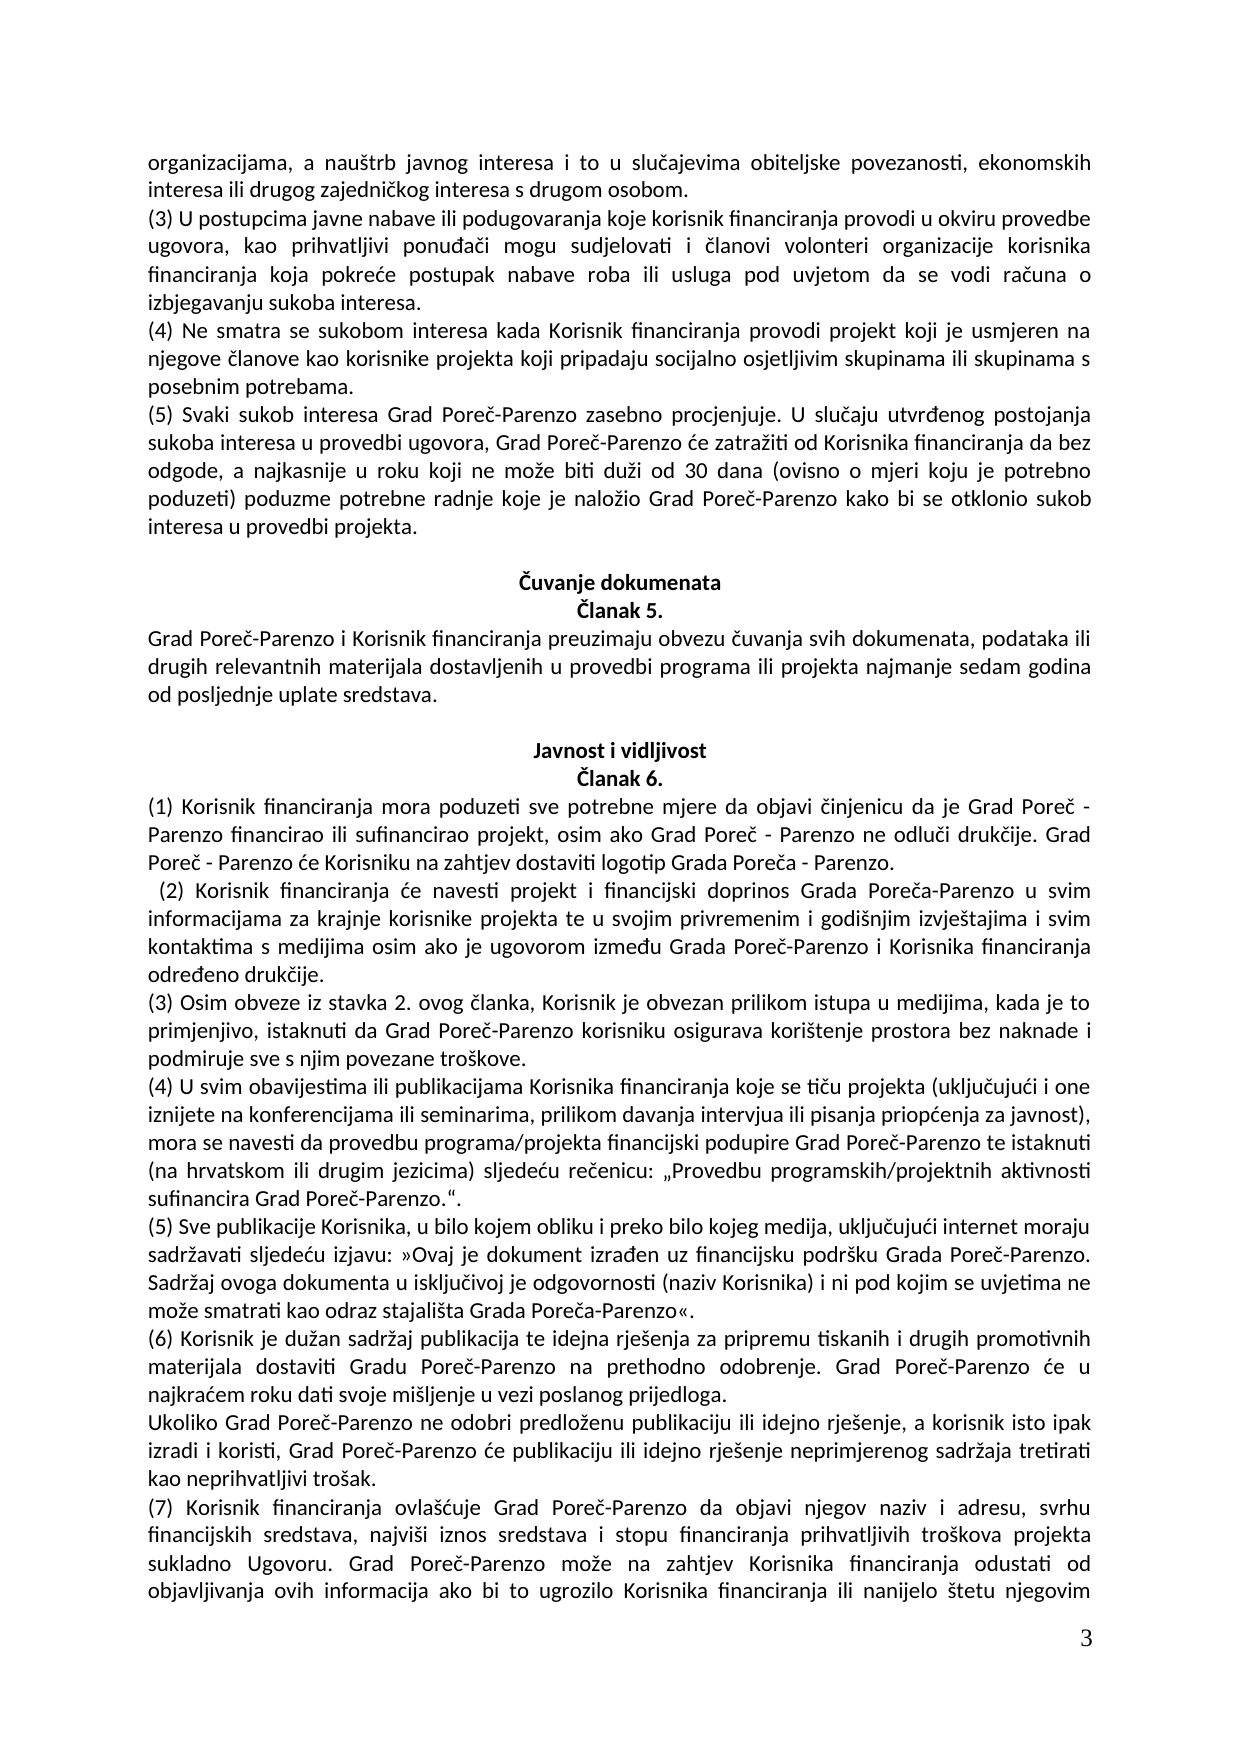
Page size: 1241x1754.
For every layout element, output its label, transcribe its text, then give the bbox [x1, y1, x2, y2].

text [148, 148, 1093, 204]
text (3) U postupcima javne nabave ili podugovaranja koje korisnik financiranja provodi u okviru provedbe ugovora, kao prihvatljivi ponuđači mogu sudjelovati i članovi volonteri organizacije korisnika financiranja koja pokreće postupak nabave roba ili usluga pod uvjetom da se vodi računa o izbjegavanju sukoba interesa. [148, 204, 1093, 316]
text (6) Korisnik je dužan sadržaj publikacija te idejna rješenja za pripremu tiskanih i drugih promotivnih materijala dostaviti Gradu Poreč-Parenzo na prethodno odobrenje. Grad Poreč-Parenzo će u najkraćem roku dati svoje mišljenje u vezi poslanog prijedloga. [148, 1324, 1093, 1408]
text (4) U svim obavijestima ili publikacijama Korisnika financiranja koje se tiču projekta (uključujući i one iznijete na konferencijama ili seminarima, prilikom davanja intervjua ili pisanja priopćenja za javnost), mora se navesti da provedbu programa/projekta financijski podupire Grad Poreč-Parenzo te istaknuti (na hrvatskom ili drugim jezicima) sljedeću rečenicu: „Provedbu programskih/projektnih aktivnosti sufinancira Grad Poreč-Parenzo.“. [148, 1072, 1093, 1212]
text (2) Korisnik financiranja će navesti projekt i financijski doprinos Grada Poreča-Parenzo u svim informacijama za krajnje korisnike projekta te u svojim privremenim i godišnjim izvještajima i svim kontaktima s medijima osim ako je ugovorom između Grada Poreč-Parenzo i Korisnika financiranja određeno drukčije. [148, 876, 1093, 988]
text Ukoliko Grad Poreč-Parenzo ne odobri predloženu publikaciju ili idejno rješenje, a korisnik isto ipak izradi i koristi, Grad Poreč-Parenzo će publikaciju ili idejno rješenje neprimjerenog sadržaja tretirati kao neprihvatljivi trošak. [148, 1408, 1093, 1493]
text (1) Korisnik financiranja mora poduzeti sve potrebne mjere da objavi činjenicu da je Grad Poreč - Parenzo financirao ili sufinancirao projekt, osim ako Grad Poreč - Parenzo ne odluči drukčije. Grad Poreč - Parenzo će Korisniku na zahtjev dostaviti logotip Grada Poreča - Parenzo. [148, 792, 1093, 876]
text Čuvanje dokumenata [148, 568, 1093, 596]
text (5) Svaki sukob interesa Grad Poreč-Parenzo zasebno procjenjuje. U slučaju utvrđenog postojanja sukoba interesa u provedbi ugovora, Grad Poreč-Parenzo će zatražiti od Korisnika financiranja da bez odgode, a najkasnije u roku koji ne može biti duži od 30 dana (ovisno o mjeri koju je potrebno poduzeti) poduzme potrebne radnje koje je naložio Grad Poreč-Parenzo kako bi se otklonio sukob interesa u provedbi projekta. [148, 400, 1093, 540]
text (3) Osim obveze iz stavka 2. ovog članka, Korisnik je obvezan prilikom istupa u medijima, kada je to primjenjivo, istaknuti da Grad Poreč-Parenzo korisniku osigurava korištenje prostora bez naknade i podmiruje sve s njim povezane troškove. [148, 988, 1093, 1072]
text Javnost i vidljivost [148, 736, 1093, 764]
text Članak 6. [148, 764, 1093, 792]
text Članak 5. [148, 596, 1093, 624]
text (5) Sve publikacije Korisnika, u bilo kojem obliku i preko bilo kojeg medija, uključujući internet moraju sadržavati sljedeću izjavu: »Ovaj je dokument izrađen uz financijsku podršku Grada Poreč-Parenzo. Sadržaj ovoga dokumenta u isključivoj je odgovornosti (naziv Korisnika) i ni pod kojim se uvjetima ne može smatrati kao odraz stajališta Grada Poreča-Parenzo«. [148, 1212, 1093, 1324]
text (4) Ne smatra se sukobom interesa kada Korisnik financiranja provodi projekt koji je usmjeren na njegove članove kao korisnike projekta koji pripadaju socijalno osjetljivim skupinama ili skupinama s posebnim potrebama. [148, 316, 1093, 400]
text Grad Poreč-Parenzo i Korisnik financiranja preuzimaju obvezu čuvanja svih dokumenata, podataka ili drugih relevantnih materijala dostavljenih u provedbi programa ili projekta najmanje sedam godina od posljednje uplate sredstava. [148, 624, 1093, 708]
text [148, 1493, 1093, 1605]
